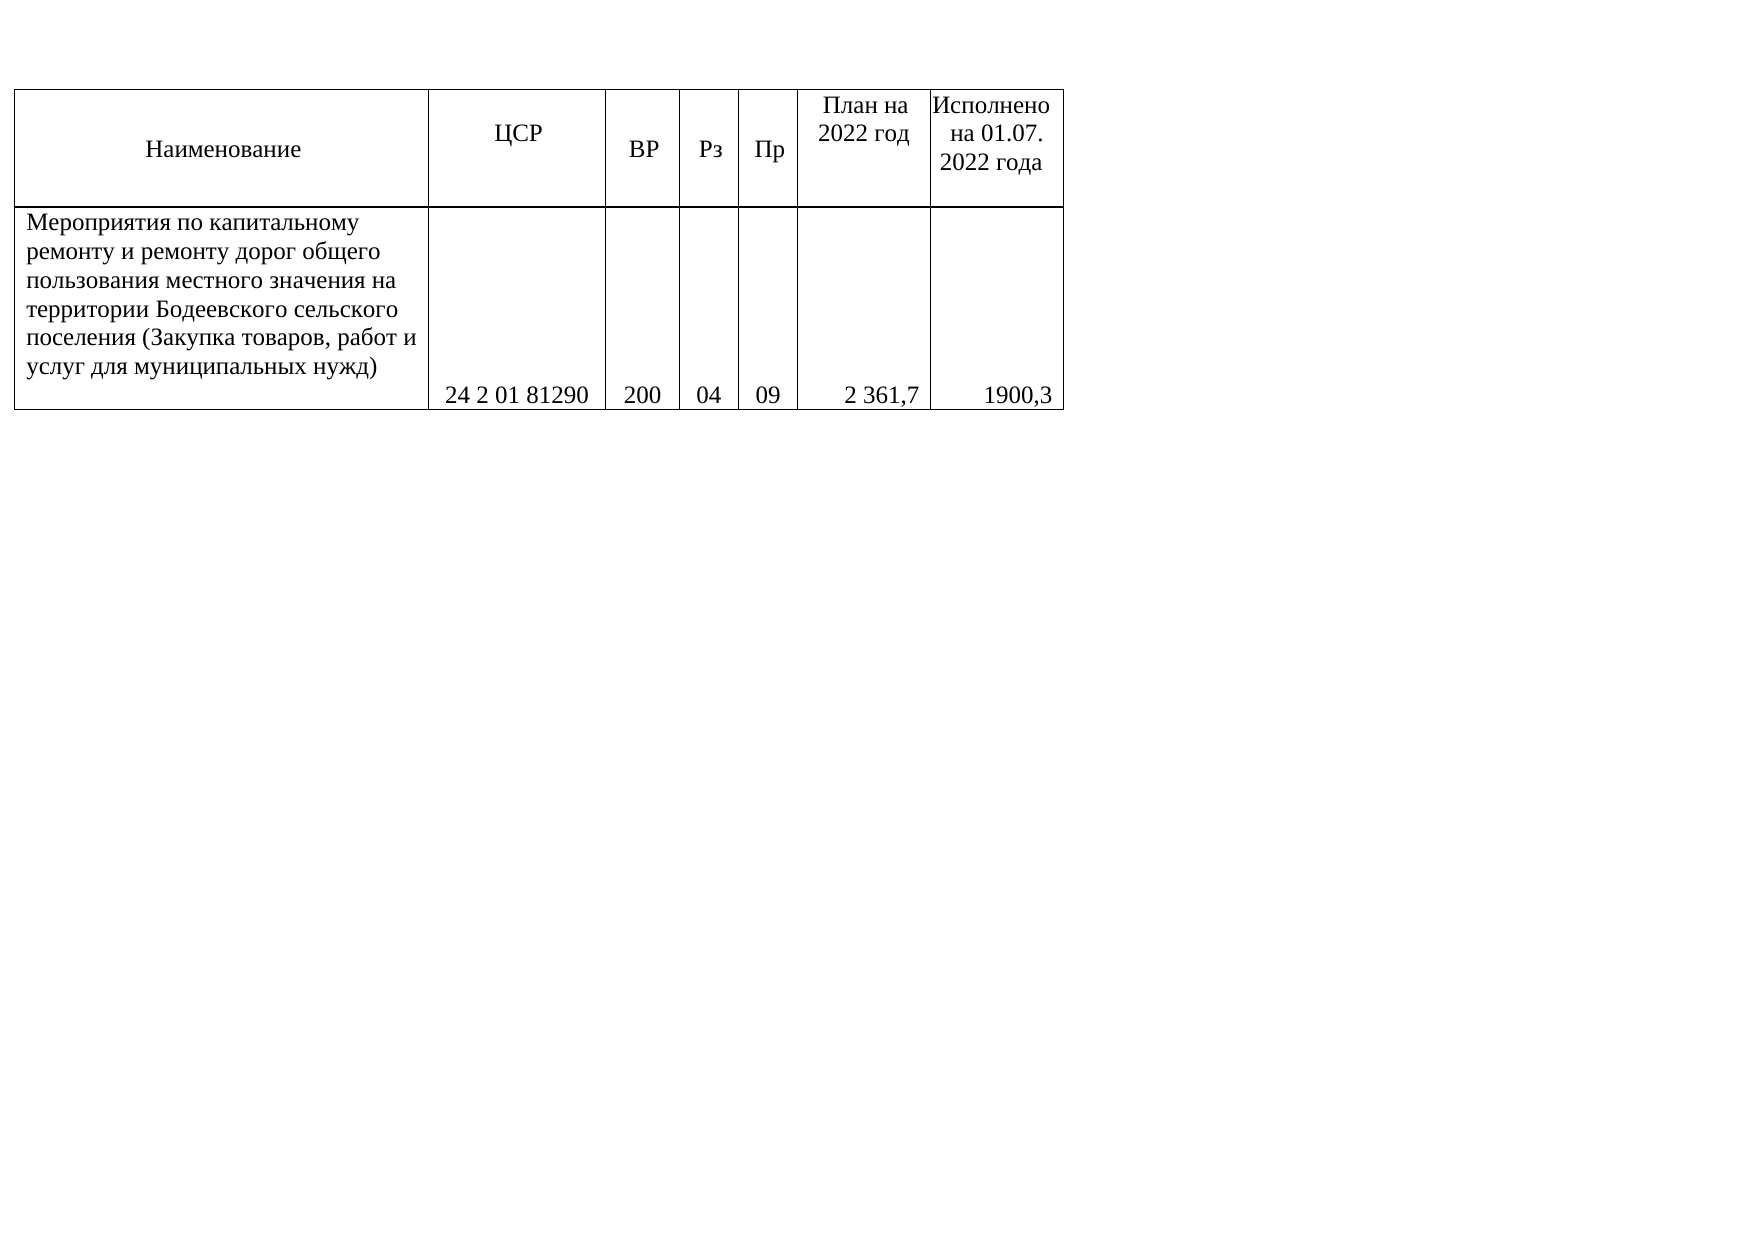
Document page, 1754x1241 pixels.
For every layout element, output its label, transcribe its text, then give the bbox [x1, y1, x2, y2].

table_cell Мероприятия по капитальному ремонту и ремонту дорог общего пользования местного значения на территории Бодеевского сельского поселения (Закупка товаров, работ и услуг для муниципальных нужд) [15, 208, 428, 409]
table_header Пр [739, 90, 797, 206]
table_header Исполнено на 01.07. 2022 года [931, 90, 1063, 206]
table_cell 09 [739, 208, 797, 409]
table_cell 2 361,7 [798, 208, 930, 409]
table_header ВР [606, 90, 679, 206]
table_header ЦСР [429, 90, 605, 206]
table_cell 200 [606, 208, 679, 409]
table_cell 04 [680, 208, 738, 409]
table_header Наименование [15, 90, 428, 206]
table_cell 1900,3 [931, 208, 1063, 409]
table_header Рз [680, 90, 738, 206]
table_cell 24 2 01 81290 [429, 208, 605, 409]
table_header План на 2022 год [798, 90, 930, 206]
